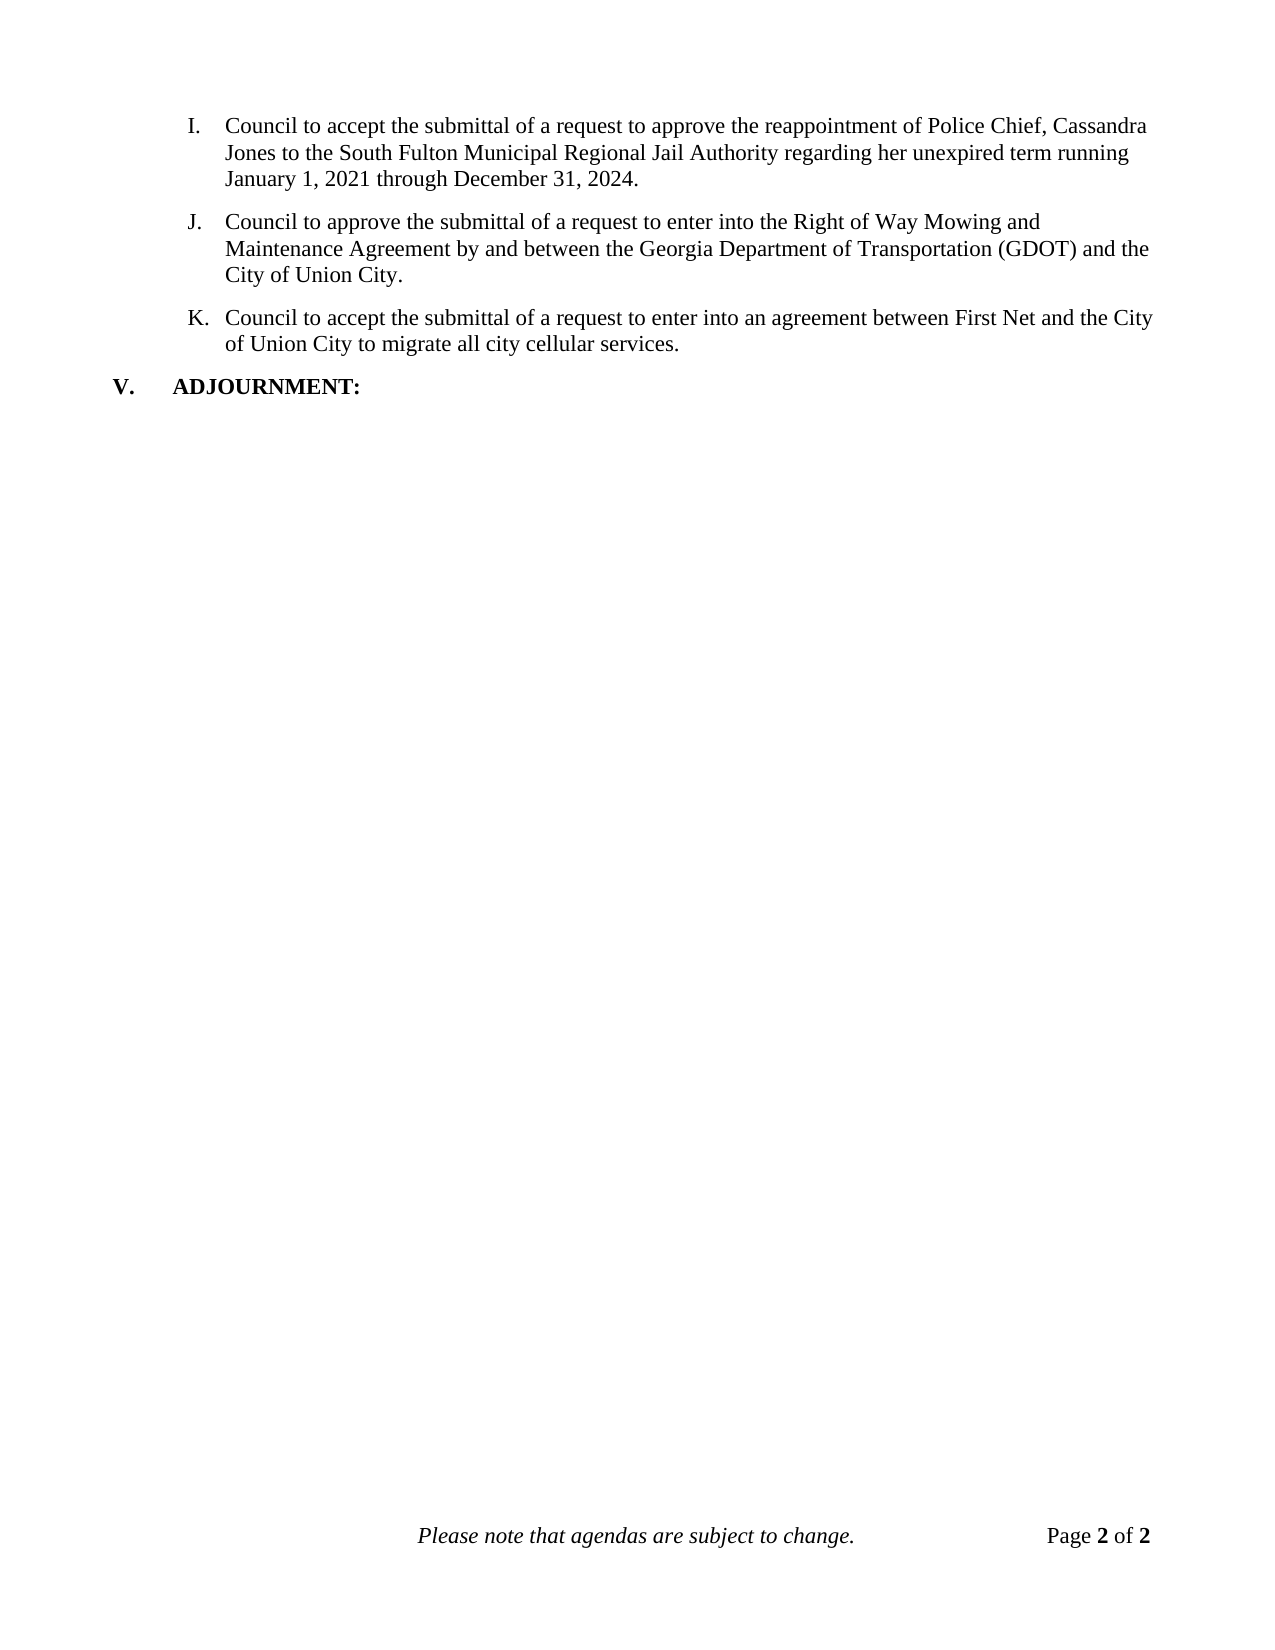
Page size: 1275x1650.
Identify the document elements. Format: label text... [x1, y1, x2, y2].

text K. Council to accept the submittal of a request to enter into an agreement between First Net and the City of Union City to migrate all city cellular services. [187, 304, 1162, 357]
text I. Council to accept the submittal of a request to approve the reappointment of Police Chief, Cassandra Jones to the South Fulton Municipal Regional Jail Authority regarding her unexpired term running January 1, 2021 through December 31, 2024. [187, 112, 1162, 192]
text J. Council to approve the submittal of a request to enter into the Right of Way Mowing and Maintenance Agreement by and between the Georgia Department of Transportation (GDOT) and the City of Union City. [187, 208, 1162, 287]
text V. ADJOURNMENT: [112, 373, 1162, 400]
